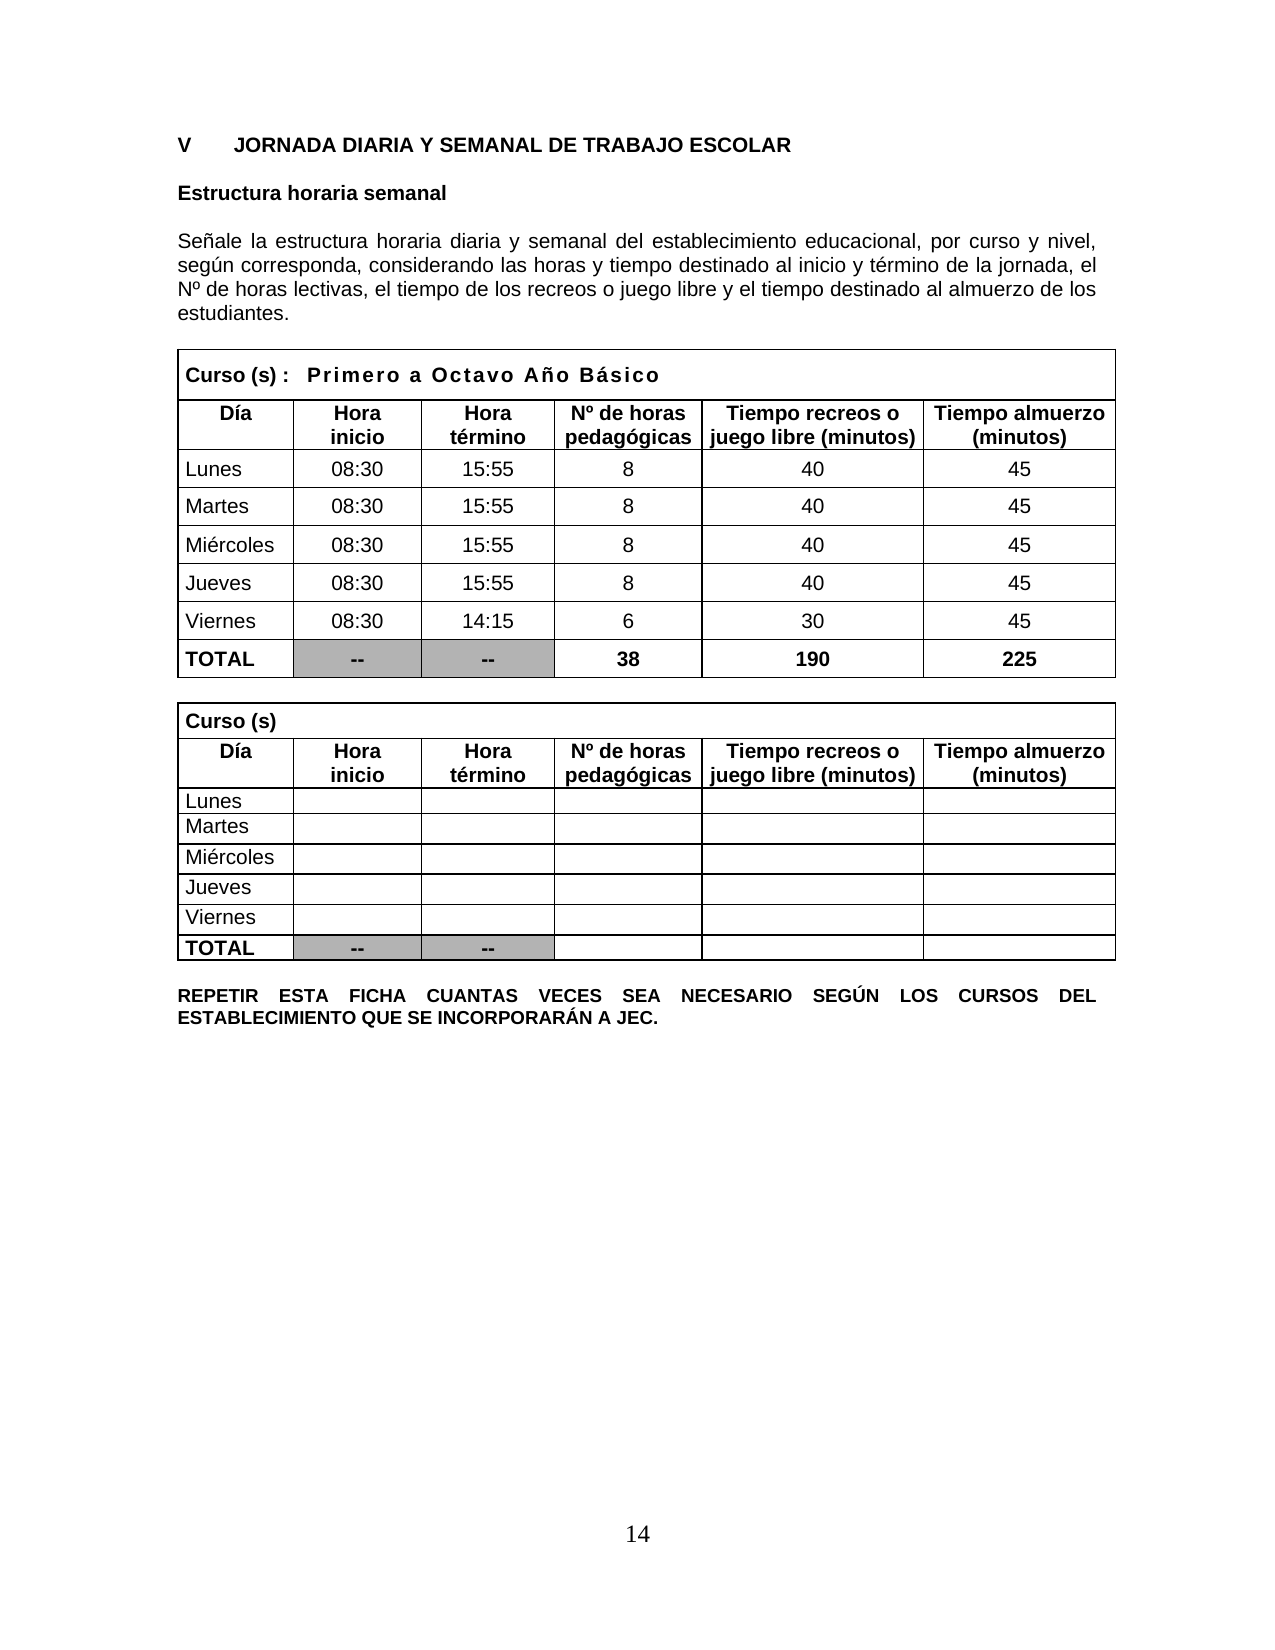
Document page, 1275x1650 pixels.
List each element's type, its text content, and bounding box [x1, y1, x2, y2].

table_cell TOTAL [179, 640, 293, 677]
table_cell Hora término [422, 739, 554, 787]
table_cell [422, 789, 554, 813]
table_cell [294, 845, 421, 873]
table_cell [703, 814, 923, 843]
table_cell Hora inicio [294, 739, 421, 787]
table_cell 8 [555, 488, 701, 524]
table_cell -- [422, 936, 554, 959]
table_cell 45 [924, 526, 1115, 563]
table_cell -- [294, 936, 421, 959]
table_cell [703, 905, 923, 934]
table_cell Jueves [179, 875, 293, 903]
table_cell 8 [555, 526, 701, 563]
table_cell Tiempo almuerzo (minutos) [924, 739, 1115, 787]
table_cell [555, 875, 701, 903]
table_cell [703, 936, 923, 959]
table_cell [294, 789, 421, 813]
table_cell [422, 875, 554, 903]
table_cell 40 [703, 450, 923, 487]
table_cell [422, 814, 554, 843]
table_cell 14:15 [422, 602, 554, 639]
table_cell Hora término [422, 401, 554, 448]
table_cell [294, 875, 421, 903]
table_cell Día [179, 401, 293, 448]
table_cell [703, 789, 923, 813]
table_cell [555, 905, 701, 934]
table_cell 45 [924, 564, 1115, 601]
table_cell [555, 789, 701, 813]
table_header Curso (s) : Primero a Octavo Año Básico [179, 350, 1115, 399]
table_cell Día [179, 739, 293, 787]
table_cell Viernes [179, 602, 293, 639]
table_cell Hora inicio [294, 401, 421, 448]
text Estructura horaria semanal [177, 181, 1098, 205]
text V JORNADA DIARIA Y SEMANAL DE TRABAJO ESCOLAR [177, 133, 1098, 157]
table_cell Miércoles [179, 526, 293, 563]
table_cell [924, 814, 1115, 843]
table_cell Nº de horas pedagógicas [555, 401, 701, 448]
table_cell [924, 905, 1115, 934]
table_cell Tiempo recreos o juego libre (minutos) [703, 739, 923, 787]
table_cell 08:30 [294, 564, 421, 601]
table_cell 38 [555, 640, 701, 677]
table_cell [703, 875, 923, 903]
table_cell 40 [703, 564, 923, 601]
table_cell 190 [703, 640, 923, 677]
table_cell [294, 905, 421, 934]
table_cell 08:30 [294, 450, 421, 487]
table_cell [555, 845, 701, 873]
table_cell [703, 845, 923, 873]
table_cell [924, 845, 1115, 873]
table_cell 40 [703, 526, 923, 563]
table_cell [924, 875, 1115, 903]
table_cell [555, 814, 701, 843]
table_cell [555, 936, 701, 959]
table_cell [924, 936, 1115, 959]
table_cell Lunes [179, 789, 293, 813]
table_cell 40 [703, 488, 923, 524]
table_cell Nº de horas pedagógicas [555, 739, 701, 787]
table_cell 15:55 [422, 564, 554, 601]
table_cell 45 [924, 450, 1115, 487]
table_cell Lunes [179, 450, 293, 487]
table_cell [422, 845, 554, 873]
table_cell 30 [703, 602, 923, 639]
table_cell Miércoles [179, 845, 293, 873]
table_cell -- [422, 640, 554, 677]
table_cell [294, 814, 421, 843]
table_cell 08:30 [294, 526, 421, 563]
table_cell Martes [179, 814, 293, 843]
text Señale la estructura horaria diaria y semanal del establecimiento educacional, por curso y nivel, según corresponda, considerando las horas y tiempo destinado al inicio y término de la jornada, el Nº de horas lectivas, el tiempo de los recreos o juego libre y el tiempo destinado al almuerzo de los estudiantes. [177, 229, 1098, 324]
table_cell Jueves [179, 564, 293, 601]
table_cell [422, 905, 554, 934]
table_cell 15:55 [422, 488, 554, 524]
table_cell -- [294, 640, 421, 677]
table_cell 45 [924, 488, 1115, 524]
table_cell 8 [555, 564, 701, 601]
table_cell Tiempo recreos o juego libre (minutos) [703, 401, 923, 448]
table_cell 8 [555, 450, 701, 487]
table_cell 45 [924, 602, 1115, 639]
table_cell 15:55 [422, 526, 554, 563]
table_cell Viernes [179, 905, 293, 934]
table_cell 225 [924, 640, 1115, 677]
table_cell 08:30 [294, 602, 421, 639]
table_cell 08:30 [294, 488, 421, 524]
table_cell Tiempo almuerzo (minutos) [924, 401, 1115, 448]
table_cell TOTAL [179, 936, 293, 959]
table_cell 6 [555, 602, 701, 639]
table_cell Martes [179, 488, 293, 524]
table_cell [924, 789, 1115, 813]
table_cell 15:55 [422, 450, 554, 487]
table_header Curso (s) [179, 704, 1115, 738]
list REPETIR ESTA FICHA CUANTAS VECES SEA NECESARIO SEGÚN LOS CURSOS DEL ESTABLECIMIENTO QUE SE INCORPORARÁN A JEC. [177, 985, 1098, 1028]
